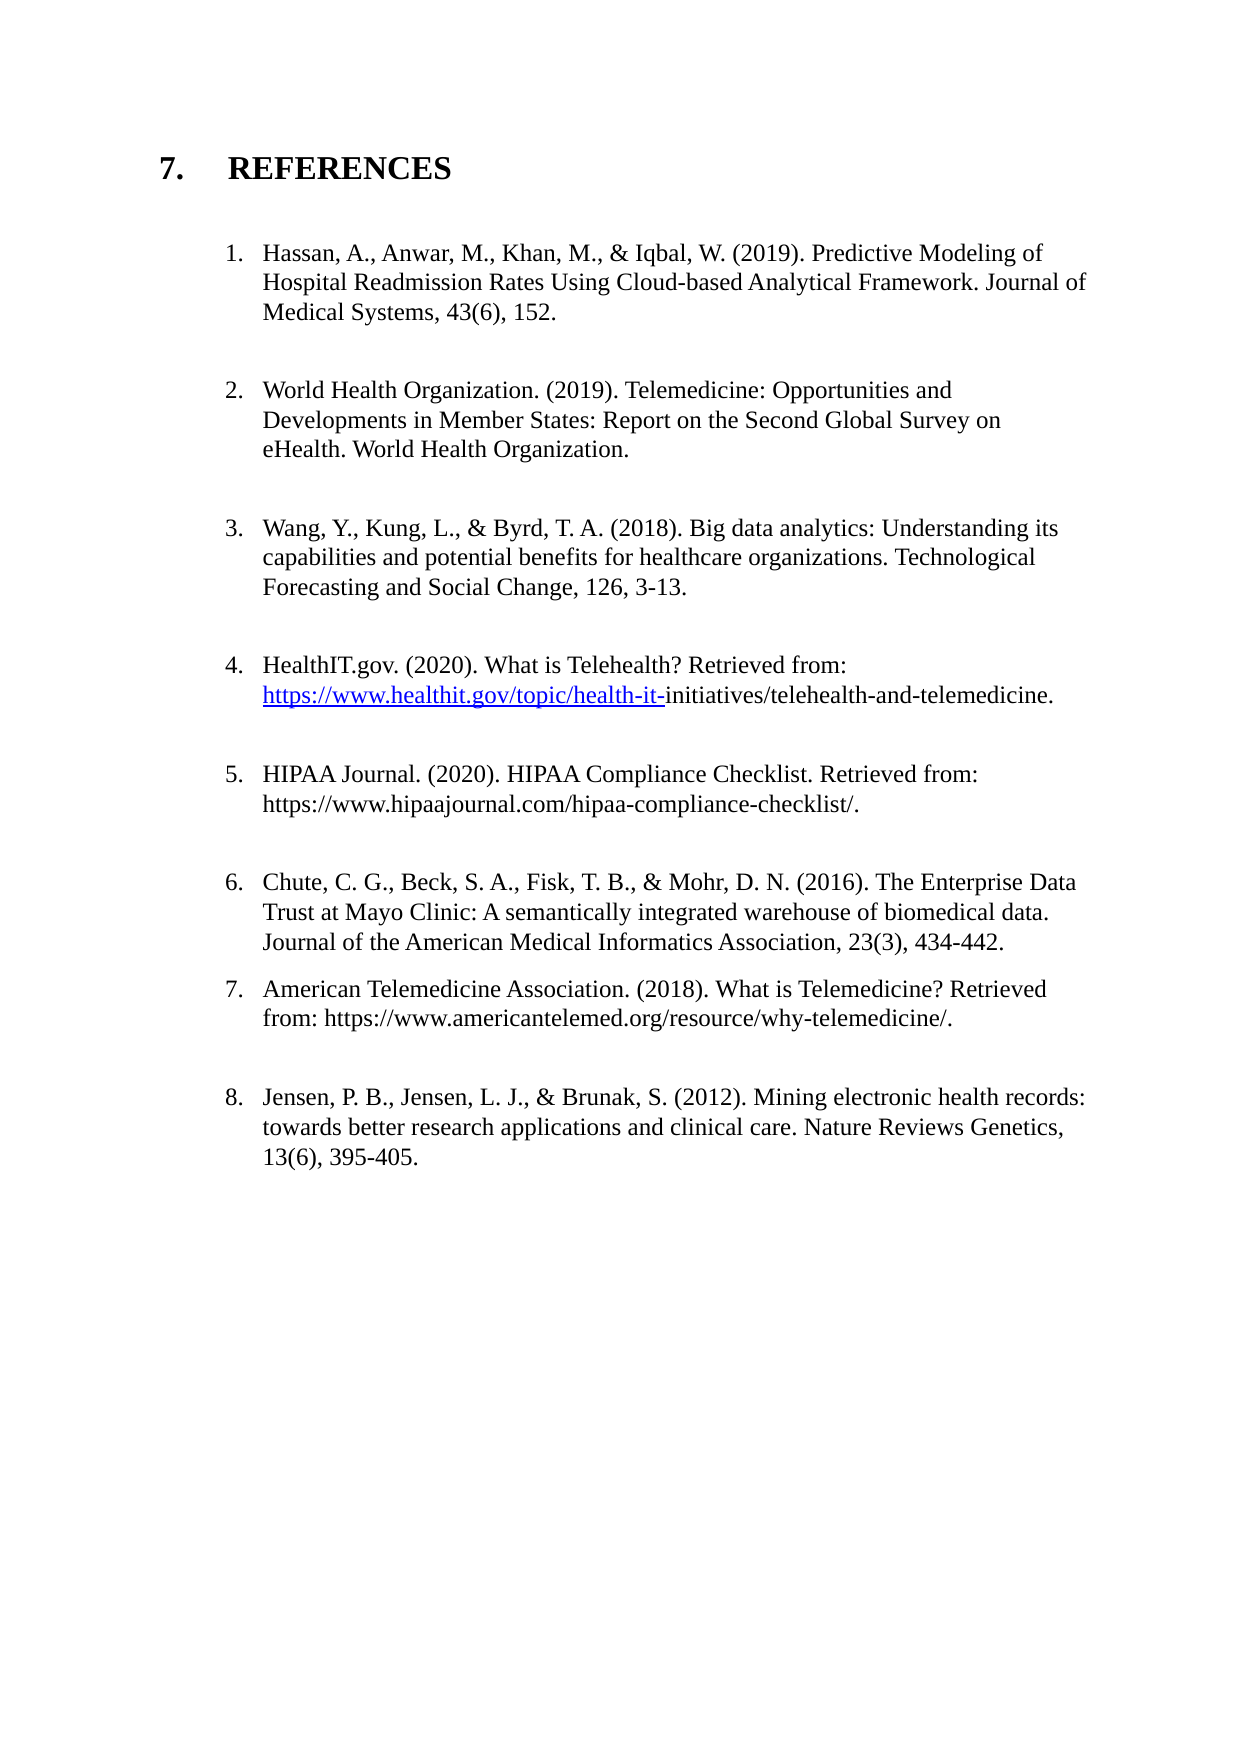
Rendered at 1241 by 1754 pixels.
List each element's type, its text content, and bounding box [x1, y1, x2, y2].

list HIPAA Journal. (2020). HIPAA Compliance Checklist. Retrieved from: [225, 759, 1090, 788]
list Chute, C. G., Beck, S. A., Fisk, T. B., & Mohr, D. N. (2016). The Enterprise Data Trust at Mayo Clinic: A semantically integrated warehouse of biomedical data. Journal of the American Medical Informatics Association, 23(3), 434-442. [225, 867, 1090, 955]
list HealthIT.gov. (2020). What is Telehealth? Retrieved from: [225, 650, 1090, 679]
text towards better research applications and clinical care. Nature Reviews Genetics, 13(6), 395-405. [262, 1112, 1090, 1171]
list American Telemedicine Association. (2018). What is Telemedicine? Retrieved from: https://www.americantelemed.org/resource/why-telemedicine/. [225, 974, 1090, 1032]
text https://www.healthit.gov/topic/health-it-initiatives/telehealth-and-telemedicine. [262, 680, 1091, 709]
list Jensen, P. B., Jensen, L. J., & Brunak, S. (2012). Mining electronic health records: [225, 1082, 1090, 1111]
text https://www.hipaajournal.com/hipaa-compliance-checklist/. [262, 789, 1090, 818]
list Wang, Y., Kung, L., & Byrd, T. A. (2018). Big data analytics: Understanding its capabilities and potential benefits for healthcare organizations. Technological Forecasting and Social Change, 126, 3-13. [225, 513, 1090, 601]
list Hassan, A., Anwar, M., Khan, M., & Iqbal, W. (2019). Predictive Modeling of Hospital Readmission Rates Using Cloud-based Analytical Framework. Journal of Medical Systems, 43(6), 152. [225, 238, 1090, 326]
subtitle REFERENCES [159, 148, 1039, 187]
list World Health Organization. (2019). Telemedicine: Opportunities and Developments in Member States: Report on the Second Global Survey on eHealth. World Health Organization. [225, 375, 1090, 463]
